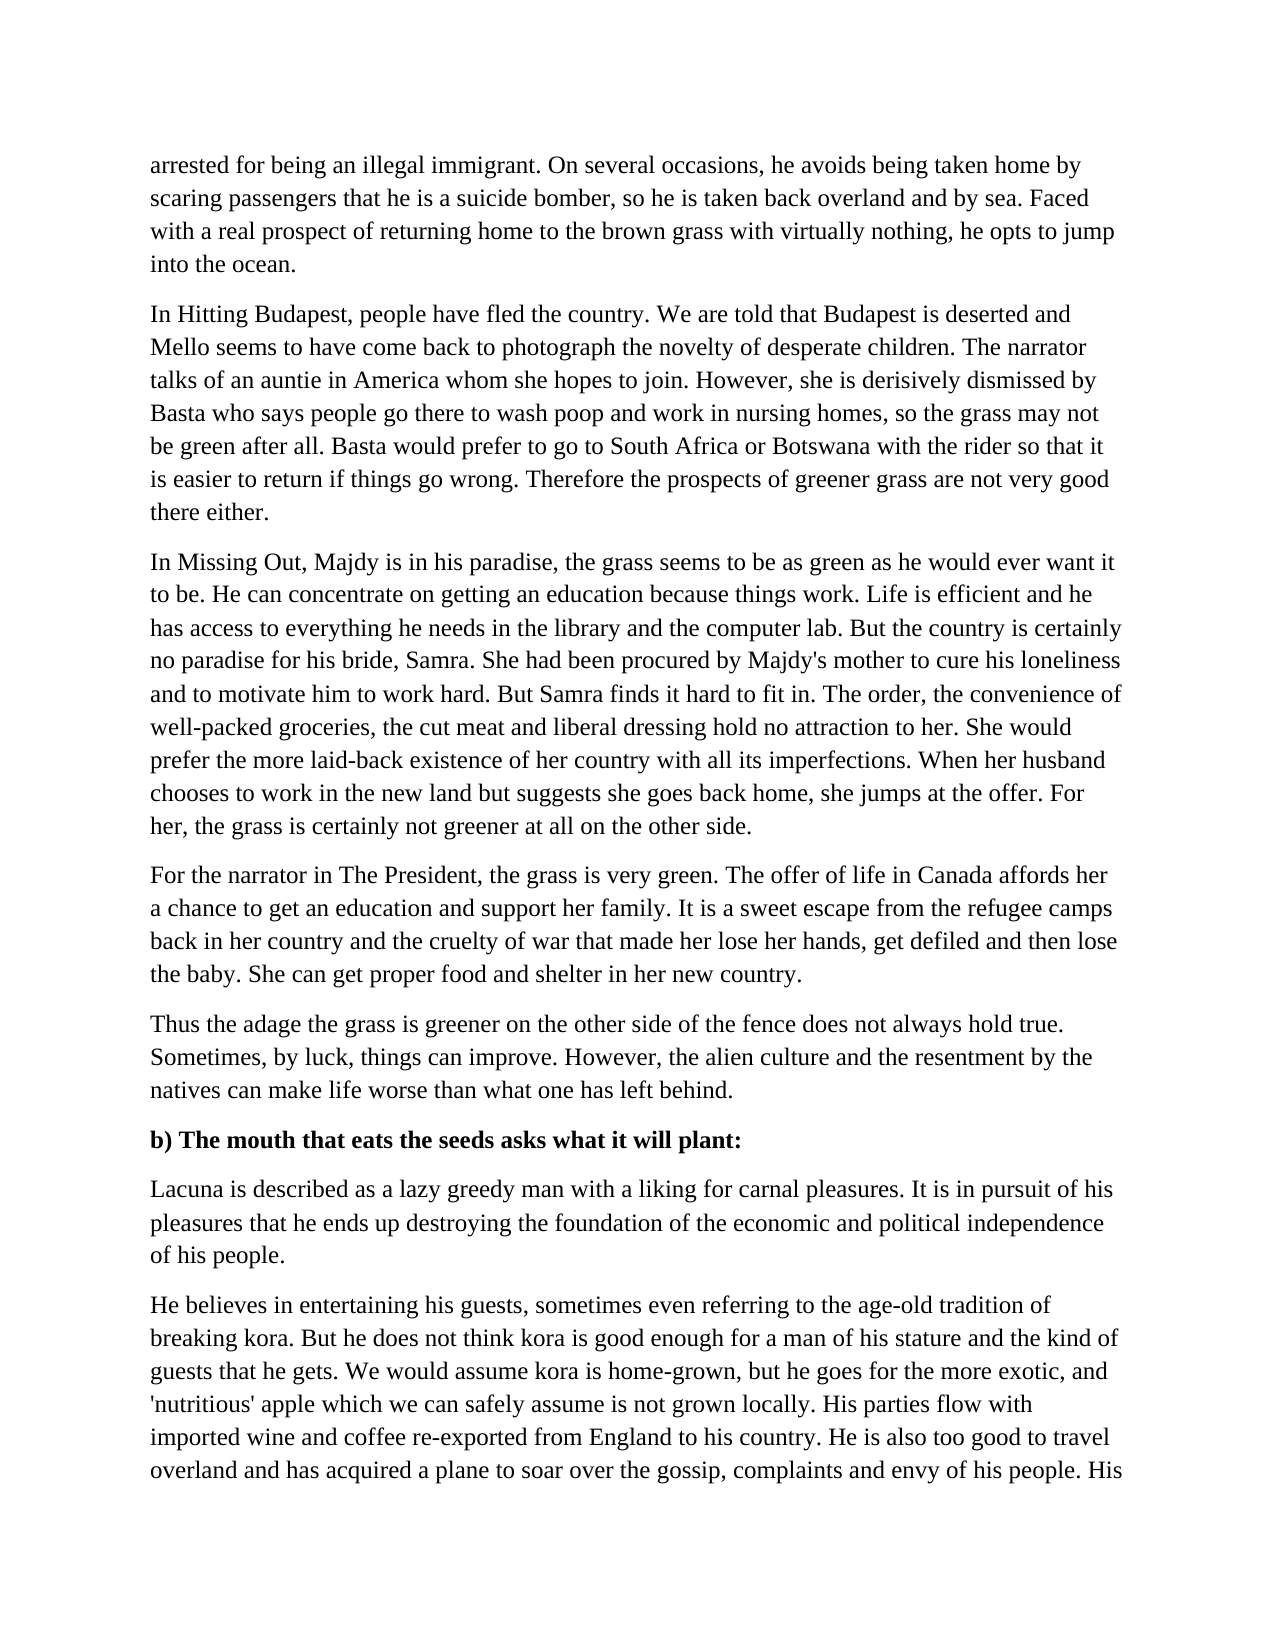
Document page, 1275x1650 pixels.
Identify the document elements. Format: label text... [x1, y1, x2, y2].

text Thus the adage the grass is greener on the other side of the fence does not always hold true. Sometimes, by luck, things can improve. However, the alien culture and the resentment by the natives can make life worse than what one has left behind. [150, 1009, 1125, 1104]
text In Hitting Budapest, people have fled the country. We are told that Budapest is deserted and Mello seems to have come back to photograph the novelty of desperate children. The narrator talks of an auntie in America whom she hopes to join. However, she is derisively dismissed by Basta who says people go there to wash poop and work in nursing homes, so the grass may not be green after all. Basta would prefer to go to South Africa or Botswana with the rider so that it is easier to return if things go wrong. Therefore the prospects of greener grass are not very good there either. [150, 299, 1125, 526]
text b) The mouth that eats the seeds asks what it will plant: [150, 1125, 1125, 1154]
text In Missing Out, Majdy is in his paradise, the grass seems to be as green as he would ever want it to be. He can concentrate on getting an education because things work. Life is efficient and he has access to everything he needs in the library and the computer lab. But the country is certainly no paradise for his bride, Samra. She had been procured by Majdy's mother to cure his loneliness and to motivate him to work hard. But Samra finds it hard to fit in. The order, the convenience of well-packed groceries, the cut meat and liberal dressing hold no attraction to her. She would prefer the more laid-back existence of her country with all its imperfections. When her husband chooses to work in the new land but suggests she goes back home, she jumps at the offer. For her, the grass is certainly not greener at all on the other side. [150, 547, 1125, 839]
text For the narrator in The President, the grass is very green. The offer of life in Canada affords her a chance to get an education and support her family. It is a sweet escape from the refugee camps back in her country and the cruelty of war that made her lose her hands, get defiled and then lose the baby. She can get proper food and shelter in her new country. [150, 860, 1125, 988]
text Lacuna is described as a lazy greedy man with a liking for carnal pleasures. It is in pursuit of his pleasures that he ends up destroying the foundation of the economic and political independence of his people. [150, 1174, 1125, 1269]
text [150, 150, 1125, 278]
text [150, 1290, 1125, 1484]
